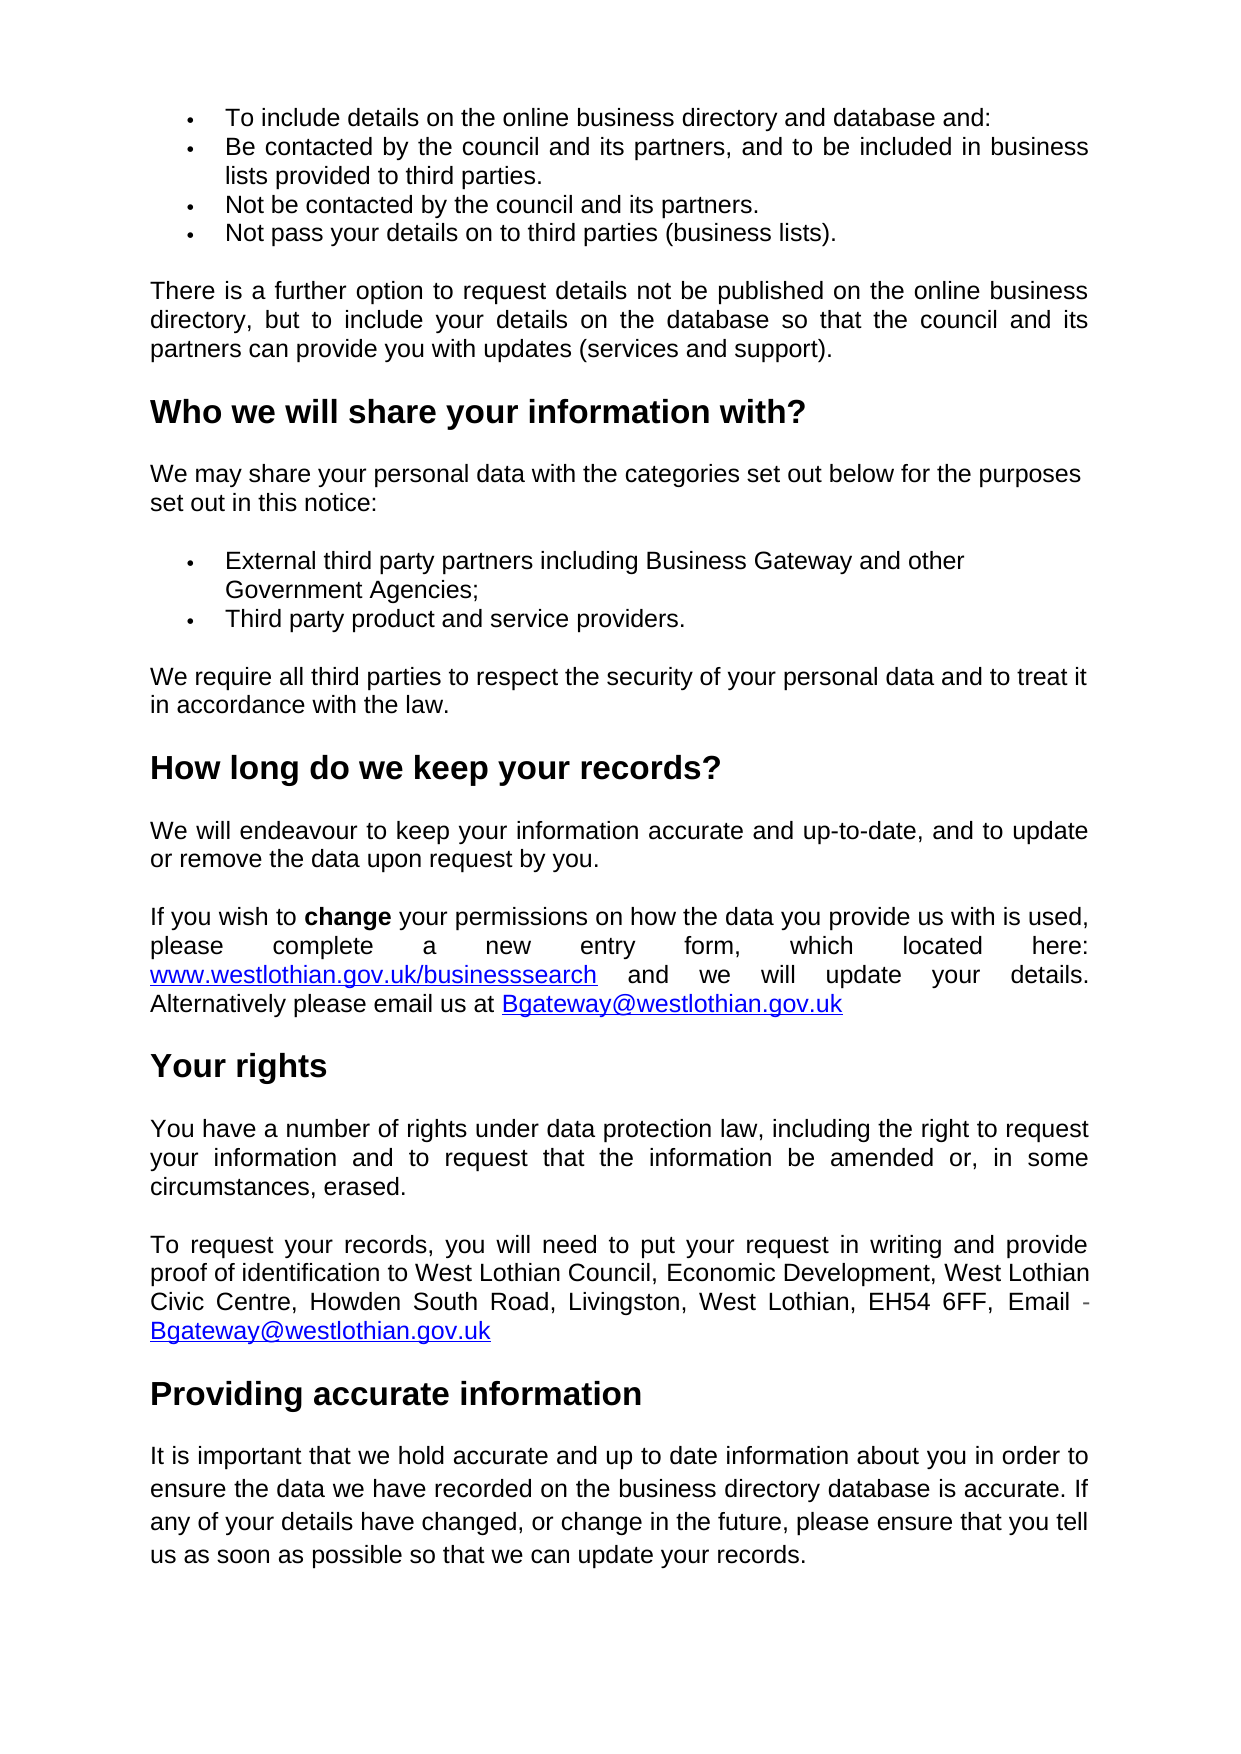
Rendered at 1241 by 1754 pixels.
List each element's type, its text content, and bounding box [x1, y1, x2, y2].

text Providing accurate information [150, 1374, 1090, 1412]
list To include details on the online business directory and database and: [187, 103, 1090, 132]
text We will endeavour to keep your information accurate and up-to-date, and to update or remove the data upon request by you. [150, 816, 1090, 873]
text Who we will share your information with? [150, 392, 1090, 430]
text Your rights [150, 1047, 1090, 1085]
list Third party product and service providers. [187, 603, 1090, 632]
text We may share your personal data with the categories set out below for the purposes set out in this notice: [150, 459, 1090, 517]
list Not pass your details on to third parties (business lists). [187, 218, 1090, 247]
text There is a further option to request details not be published on the online business directory, but to include your details on the database so that the council and its partners can provide you with updates (services and support). [150, 276, 1090, 363]
text To request your records, you will need to put your request in writing and provide proof of identification to West Lothian Council, Economic Development, West Lothian Civic Centre, Howden South Road, Livingston, West Lothian, EH54 6FF, Email - Bgateway@westlothian.gov.uk [150, 1229, 1090, 1344]
text How long do we keep your records? [150, 748, 1090, 787]
text We require all third parties to respect the security of your personal data and to treat it in accordance with the law. [150, 661, 1090, 719]
text You have a number of rights under data protection law, including the right to request your information and to request that the information be amended or, in some circumstances, erased. [150, 1114, 1090, 1200]
text It is important that we hold accurate and up to date information about you in order to ensure the data we have recorded on the business directory database is accurate. If any of your details have changed, or change in the future, please ensure that you tell us as soon as possible so that we can update your records. [150, 1441, 1090, 1569]
list Be contacted by the council and its partners, and to be included in business lists provided to third parties. [187, 132, 1090, 190]
text If you wish to change your permissions on how the data you provide us with is used, please complete a new entry form, which located here: www.westlothian.gov.uk/businesssearch and we will update your details. Alternatively please email us at Bgateway@westlothian.gov.uk [150, 902, 1090, 1017]
list External third party partners including Business Gateway and other Government Agencies; [187, 546, 1090, 603]
list Not be contacted by the council and its partners. [187, 190, 1090, 218]
